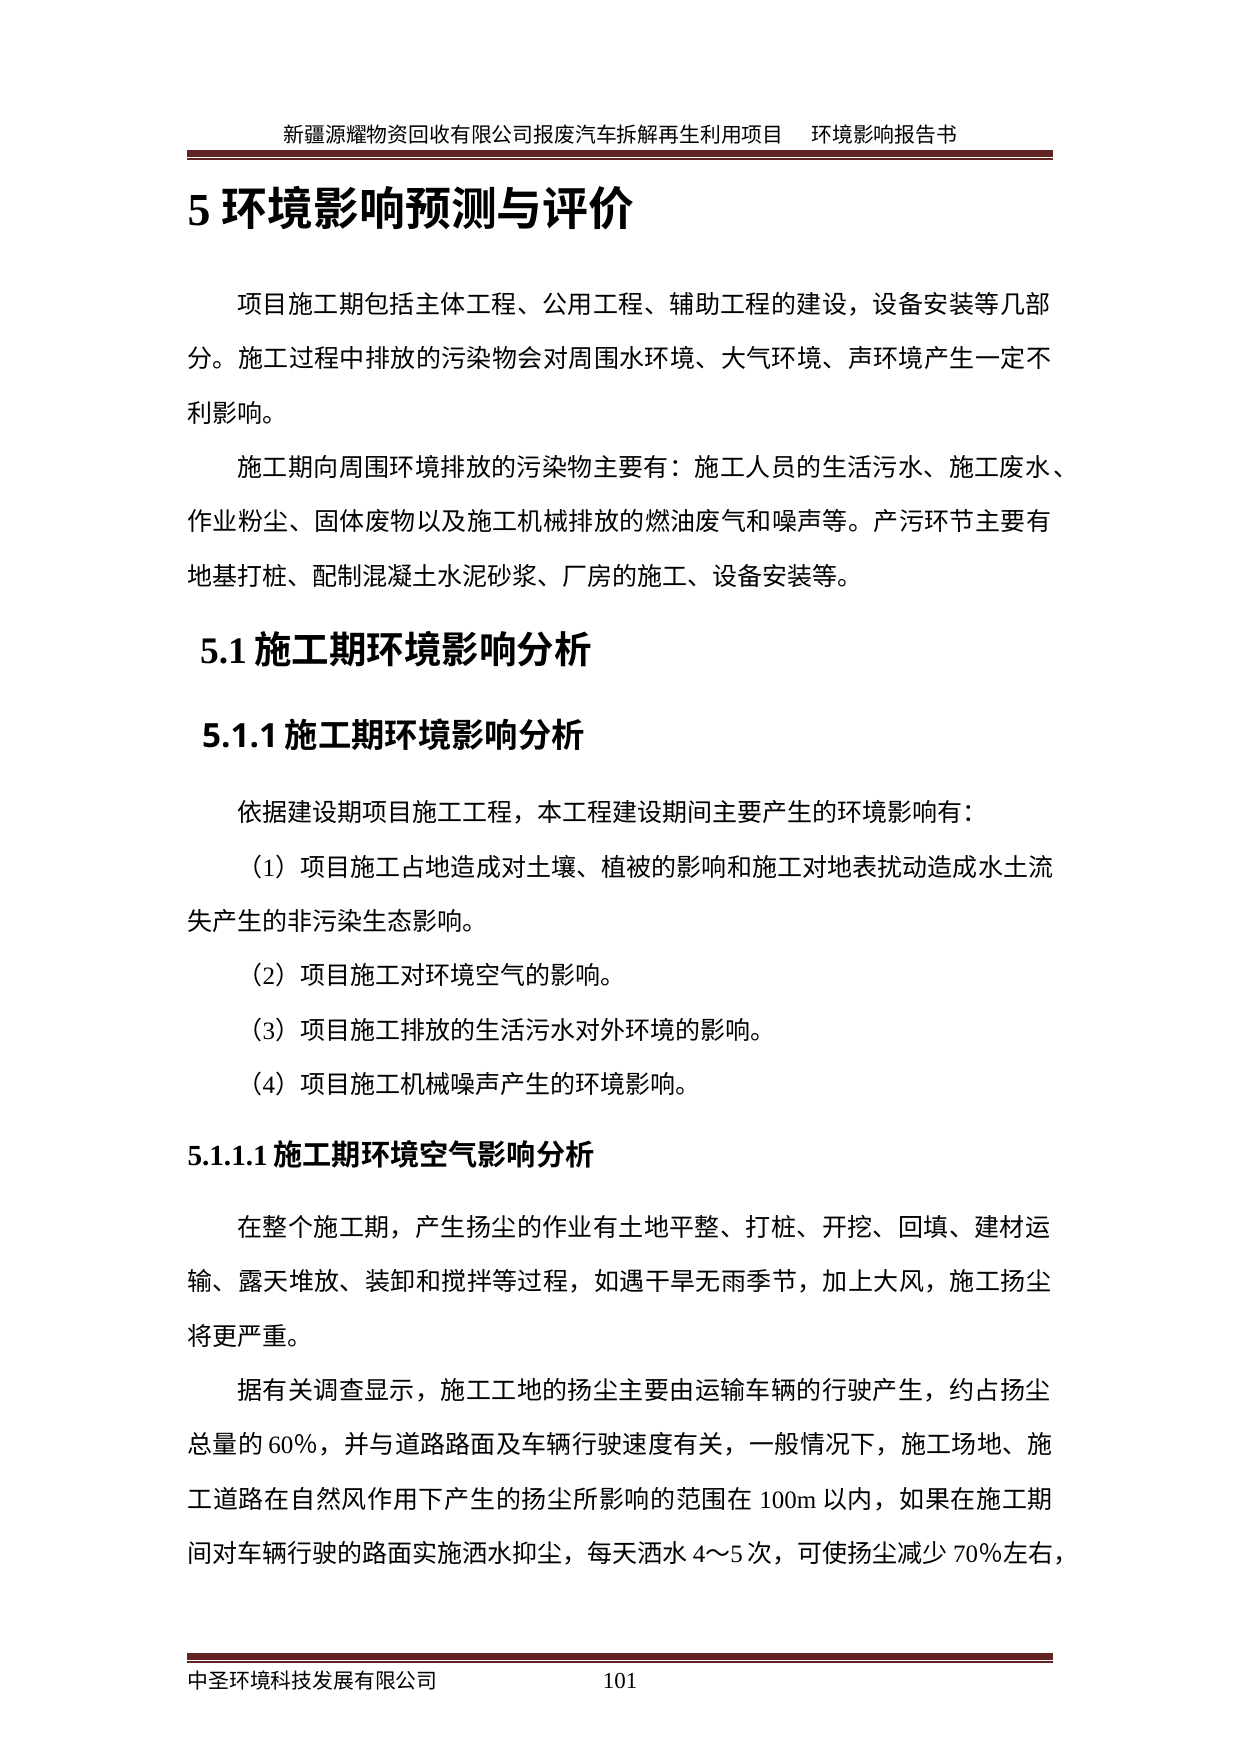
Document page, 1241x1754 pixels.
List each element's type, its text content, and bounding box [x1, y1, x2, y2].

text 项目施工期包括主体工程、公用工程、辅助工程的建设，设备安装等几部分。施工过程中排放的污染物会对周围水环境、大气环境、声环境产生一定不利影响。 [187, 284, 1053, 429]
text 在整个施工期，产生扬尘的作业有土地平整、打桩、开挖、回填、建材运输、露天堆放、装卸和搅拌等过程，如遇干旱无雨季节，加上大风，施工扬尘将更严重。 [187, 1207, 1053, 1352]
text （4）项目施工机械噪声产生的环境影响。 [187, 1064, 1053, 1101]
text （3）项目施工排放的生活污水对外环境的影响。 [187, 1010, 1053, 1046]
text 5.1.1.1施工期环境空气影响分析 [187, 1131, 1053, 1174]
subtitle 5.1.1施工期环境影响分析 [202, 712, 1053, 757]
text （2）项目施工对环境空气的影响。 [187, 956, 1053, 992]
text （1）项目施工占地造成对土壤、植被的影响和施工对地表扰动造成水土流失产生的非污染生态影响。 [187, 847, 1053, 938]
subtitle 5.1施工期环境影响分析 [200, 623, 1053, 674]
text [187, 1371, 1053, 1570]
text 施工期向周围环境排放的污染物主要有：施工人员的生活污水、施工废水、作业粉尘、固体废物以及施工机械排放的燃油废气和噪声等。产污环节主要有地基打桩、配制混凝土水泥砂浆、厂房的施工、设备安装等。 [187, 447, 1053, 592]
text 依据建设期项目施工工程，本工程建设期间主要产生的环境影响有： [187, 793, 1053, 829]
subtitle 5 环境影响预测与评价 [187, 172, 1053, 239]
